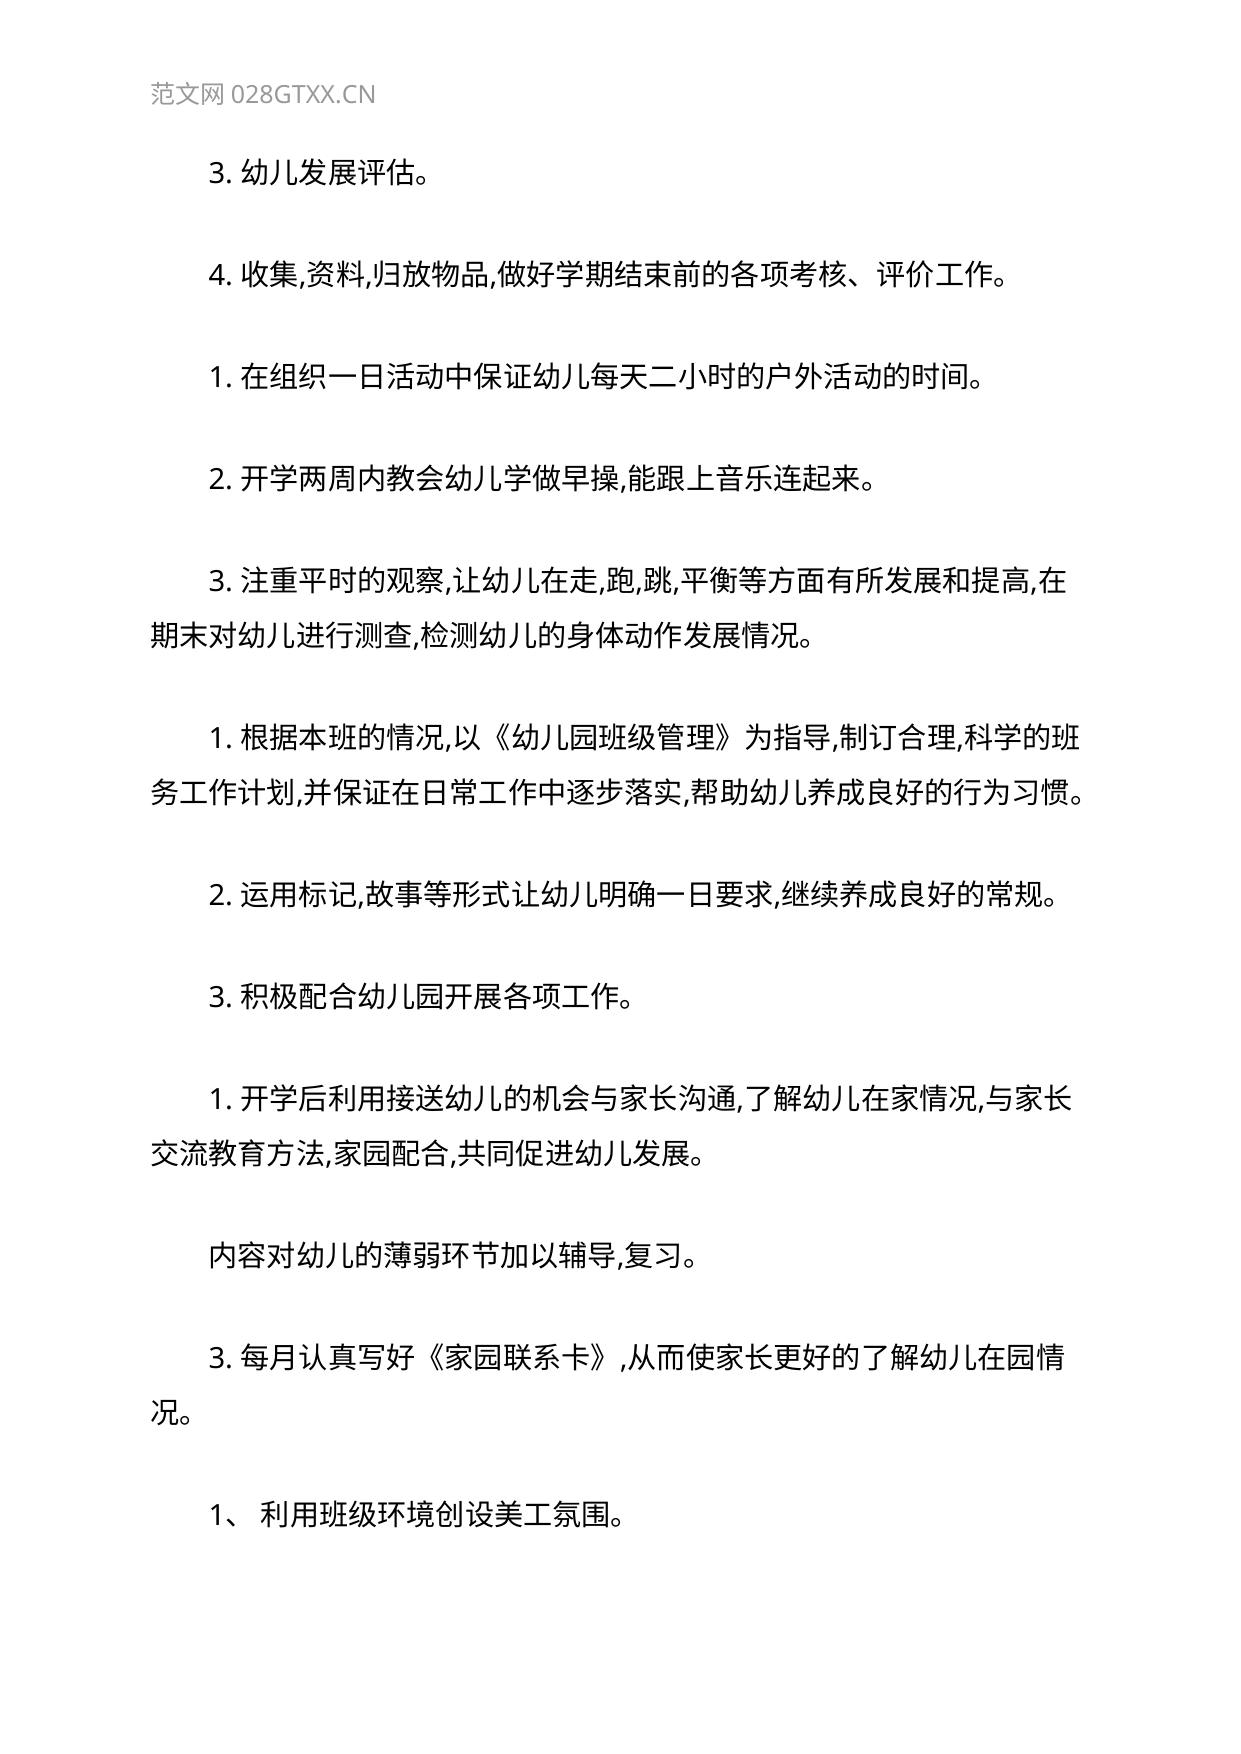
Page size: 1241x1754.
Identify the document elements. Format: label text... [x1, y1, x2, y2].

text 3. 幼儿发展评估。 [150, 150, 1090, 192]
text 3. 注重平时的观察,让幼儿在走,跑,跳,平衡等方面有所发展和提高,在期末对幼儿进行测查,检测幼儿的身体动作发展情况。 [150, 558, 1090, 655]
text 2. 开学两周内教会幼儿学做早操,能跟上音乐连起来。 [150, 456, 1090, 498]
text 2. 运用标记,故事等形式让幼儿明确一日要求,继续养成良好的常规。 [150, 872, 1090, 914]
text 1、 利用班级环境创设美工氛围。 [150, 1492, 1090, 1534]
text 3. 积极配合幼儿园开展各项工作。 [150, 974, 1090, 1016]
text 3. 每月认真写好《家园联系卡》,从而使家长更好的了解幼儿在园情况。 [150, 1335, 1090, 1432]
text 4. 收集,资料,归放物品,做好学期结束前的各项考核、评价工作。 [150, 252, 1090, 294]
text 1. 开学后利用接送幼儿的机会与家长沟通,了解幼儿在家情况,与家长交流教育方法,家园配合,共同促进幼儿发展。 [150, 1076, 1090, 1173]
text 1. 根据本班的情况,以《幼儿园班级管理》为指导,制订合理,科学的班务工作计划,并保证在日常工作中逐步落实,帮助幼儿养成良好的行为习惯。 [150, 715, 1090, 812]
text 1. 在组织一日活动中保证幼儿每天二小时的户外活动的时间。 [150, 354, 1090, 396]
text 内容对幼儿的薄弱环节加以辅导,复习。 [150, 1233, 1090, 1275]
